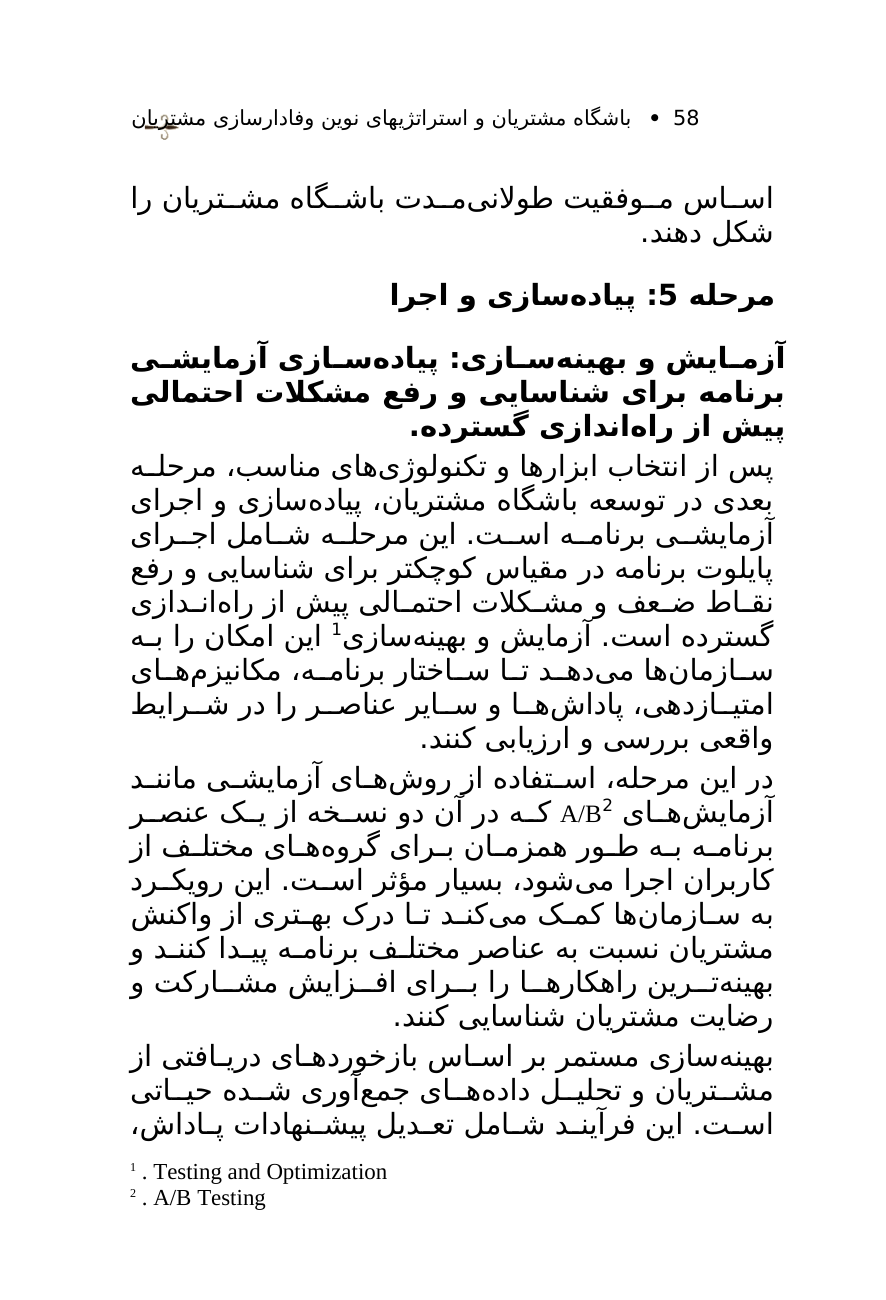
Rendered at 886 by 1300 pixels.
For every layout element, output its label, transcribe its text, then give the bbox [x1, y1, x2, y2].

text در این مرحله، استفاده از روش‌های آزمایشی مانند آزمایش‌های A/B که در آن دو نسخه از یک عنصر برنامه به طور همزمان برای گروه‌های مختلف از کاربران اجرا می‌شود، بسیار مؤثر است. این رویکرد به سازمان‌ها کمک می‌کند تا درک بهتری از واکنش مشتریان نسبت به عناصر مختلف برنامه پیدا کنند و بهینه‌ترین راهکارها را برای افزایش مشارکت و رضایت مشتریان شناسایی کنند. [130, 762, 774, 1033]
picture [144, 109, 181, 144]
title آزمایش و بهینه‌سازی: پیاده‌سازی آزمایشی برنامه برای شناسایی و رفع مشکلات احتمالی پیش از راه‌اندازی گسترده. [130, 342, 786, 443]
subtitle مرحله 5: پیاده‌سازی و اجرا [130, 278, 786, 312]
text پس از انتخاب ابزارها و تکنولوژی‌های مناسب، مرحله بعدی در توسعه باشگاه مشتریان، پیاده‌سازی و اجرای آزمایشی برنامه است. این مرحله شامل اجرای پایلوت برنامه در مقیاس کوچکتر برای شناسایی و رفع نقاط ضعف و مشکلات احتمالی پیش از راه‌اندازی گسترده است. آزمایش و بهینه‌سازی این امکان را به سازمان‌ها می‌دهد تا ساختار برنامه، مکانیزم‌های امتیازدهی، پاداش‌ها و سایر عناصر را در شرایط واقعی بررسی و ارزیابی کنند. [130, 450, 774, 755]
